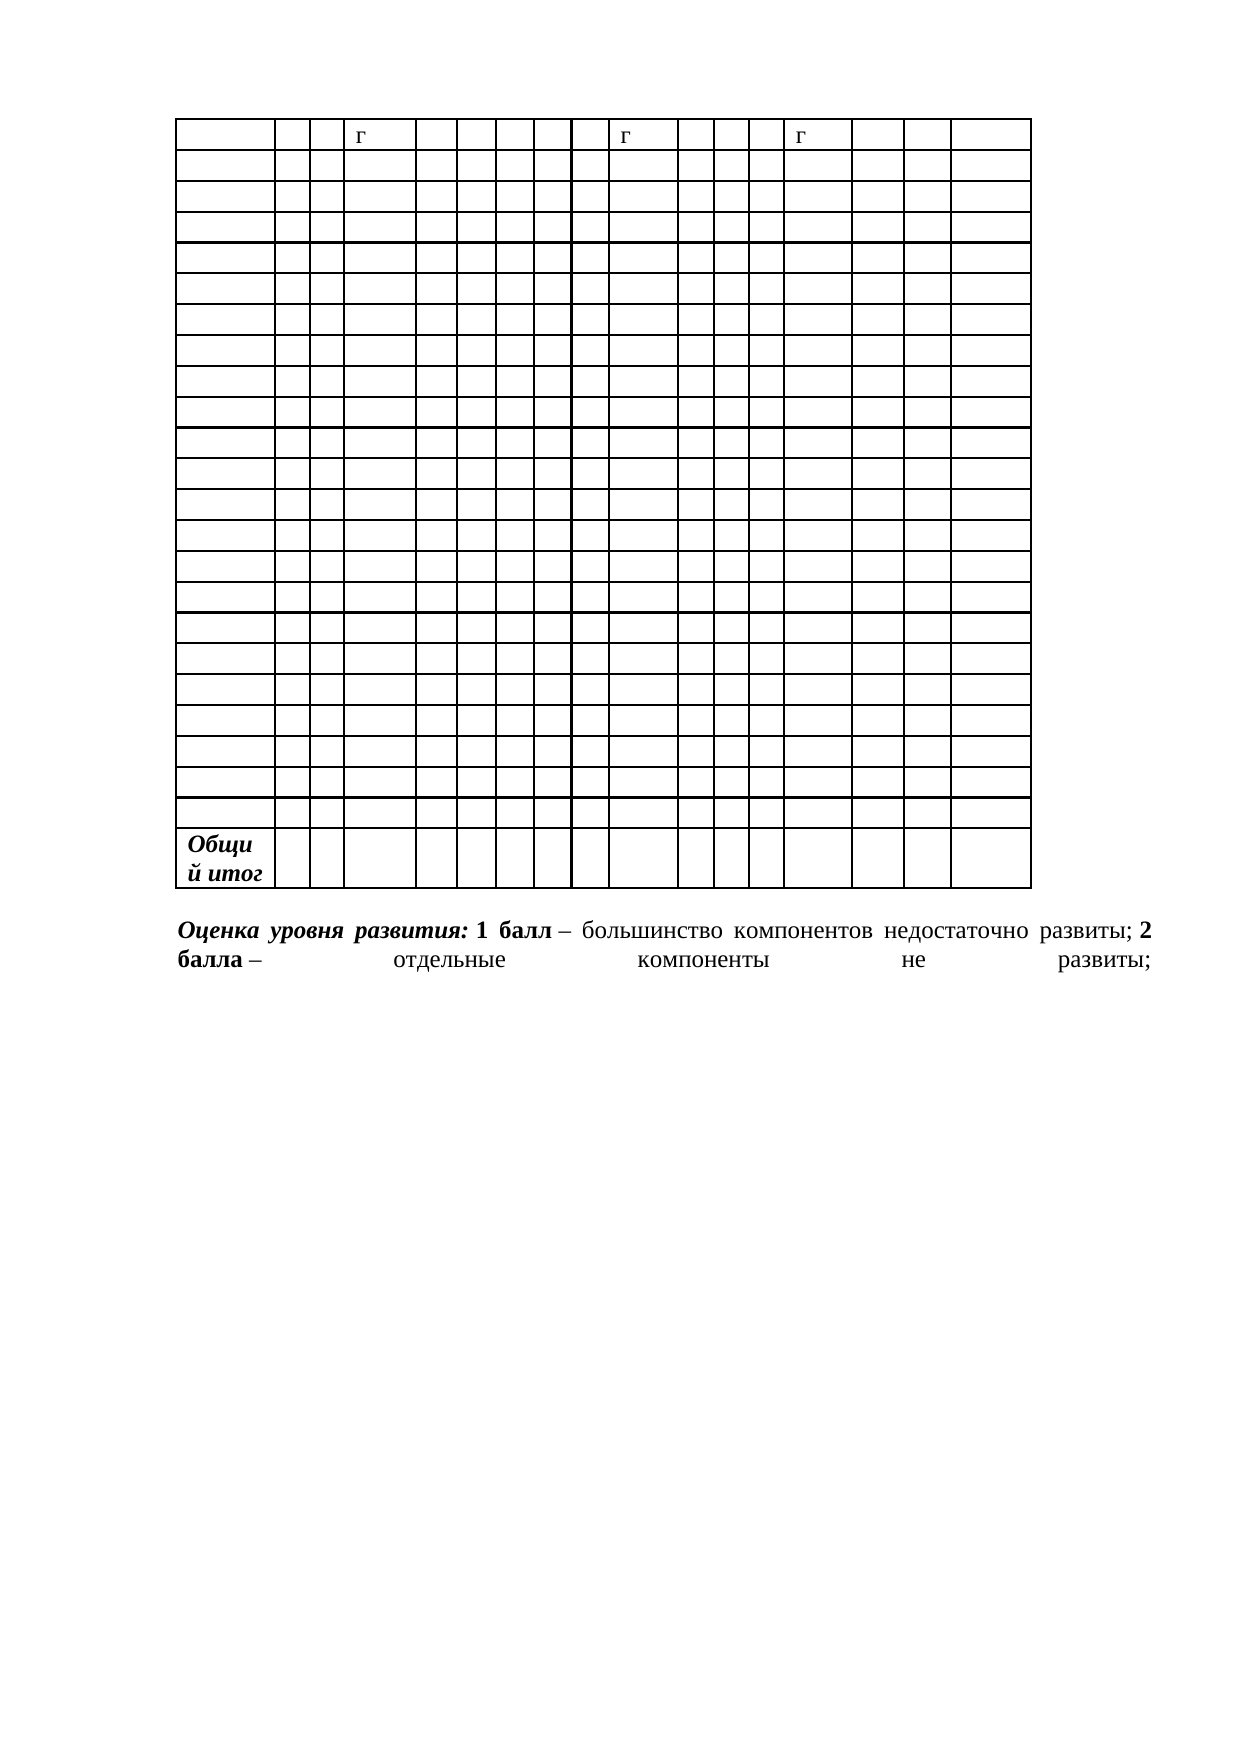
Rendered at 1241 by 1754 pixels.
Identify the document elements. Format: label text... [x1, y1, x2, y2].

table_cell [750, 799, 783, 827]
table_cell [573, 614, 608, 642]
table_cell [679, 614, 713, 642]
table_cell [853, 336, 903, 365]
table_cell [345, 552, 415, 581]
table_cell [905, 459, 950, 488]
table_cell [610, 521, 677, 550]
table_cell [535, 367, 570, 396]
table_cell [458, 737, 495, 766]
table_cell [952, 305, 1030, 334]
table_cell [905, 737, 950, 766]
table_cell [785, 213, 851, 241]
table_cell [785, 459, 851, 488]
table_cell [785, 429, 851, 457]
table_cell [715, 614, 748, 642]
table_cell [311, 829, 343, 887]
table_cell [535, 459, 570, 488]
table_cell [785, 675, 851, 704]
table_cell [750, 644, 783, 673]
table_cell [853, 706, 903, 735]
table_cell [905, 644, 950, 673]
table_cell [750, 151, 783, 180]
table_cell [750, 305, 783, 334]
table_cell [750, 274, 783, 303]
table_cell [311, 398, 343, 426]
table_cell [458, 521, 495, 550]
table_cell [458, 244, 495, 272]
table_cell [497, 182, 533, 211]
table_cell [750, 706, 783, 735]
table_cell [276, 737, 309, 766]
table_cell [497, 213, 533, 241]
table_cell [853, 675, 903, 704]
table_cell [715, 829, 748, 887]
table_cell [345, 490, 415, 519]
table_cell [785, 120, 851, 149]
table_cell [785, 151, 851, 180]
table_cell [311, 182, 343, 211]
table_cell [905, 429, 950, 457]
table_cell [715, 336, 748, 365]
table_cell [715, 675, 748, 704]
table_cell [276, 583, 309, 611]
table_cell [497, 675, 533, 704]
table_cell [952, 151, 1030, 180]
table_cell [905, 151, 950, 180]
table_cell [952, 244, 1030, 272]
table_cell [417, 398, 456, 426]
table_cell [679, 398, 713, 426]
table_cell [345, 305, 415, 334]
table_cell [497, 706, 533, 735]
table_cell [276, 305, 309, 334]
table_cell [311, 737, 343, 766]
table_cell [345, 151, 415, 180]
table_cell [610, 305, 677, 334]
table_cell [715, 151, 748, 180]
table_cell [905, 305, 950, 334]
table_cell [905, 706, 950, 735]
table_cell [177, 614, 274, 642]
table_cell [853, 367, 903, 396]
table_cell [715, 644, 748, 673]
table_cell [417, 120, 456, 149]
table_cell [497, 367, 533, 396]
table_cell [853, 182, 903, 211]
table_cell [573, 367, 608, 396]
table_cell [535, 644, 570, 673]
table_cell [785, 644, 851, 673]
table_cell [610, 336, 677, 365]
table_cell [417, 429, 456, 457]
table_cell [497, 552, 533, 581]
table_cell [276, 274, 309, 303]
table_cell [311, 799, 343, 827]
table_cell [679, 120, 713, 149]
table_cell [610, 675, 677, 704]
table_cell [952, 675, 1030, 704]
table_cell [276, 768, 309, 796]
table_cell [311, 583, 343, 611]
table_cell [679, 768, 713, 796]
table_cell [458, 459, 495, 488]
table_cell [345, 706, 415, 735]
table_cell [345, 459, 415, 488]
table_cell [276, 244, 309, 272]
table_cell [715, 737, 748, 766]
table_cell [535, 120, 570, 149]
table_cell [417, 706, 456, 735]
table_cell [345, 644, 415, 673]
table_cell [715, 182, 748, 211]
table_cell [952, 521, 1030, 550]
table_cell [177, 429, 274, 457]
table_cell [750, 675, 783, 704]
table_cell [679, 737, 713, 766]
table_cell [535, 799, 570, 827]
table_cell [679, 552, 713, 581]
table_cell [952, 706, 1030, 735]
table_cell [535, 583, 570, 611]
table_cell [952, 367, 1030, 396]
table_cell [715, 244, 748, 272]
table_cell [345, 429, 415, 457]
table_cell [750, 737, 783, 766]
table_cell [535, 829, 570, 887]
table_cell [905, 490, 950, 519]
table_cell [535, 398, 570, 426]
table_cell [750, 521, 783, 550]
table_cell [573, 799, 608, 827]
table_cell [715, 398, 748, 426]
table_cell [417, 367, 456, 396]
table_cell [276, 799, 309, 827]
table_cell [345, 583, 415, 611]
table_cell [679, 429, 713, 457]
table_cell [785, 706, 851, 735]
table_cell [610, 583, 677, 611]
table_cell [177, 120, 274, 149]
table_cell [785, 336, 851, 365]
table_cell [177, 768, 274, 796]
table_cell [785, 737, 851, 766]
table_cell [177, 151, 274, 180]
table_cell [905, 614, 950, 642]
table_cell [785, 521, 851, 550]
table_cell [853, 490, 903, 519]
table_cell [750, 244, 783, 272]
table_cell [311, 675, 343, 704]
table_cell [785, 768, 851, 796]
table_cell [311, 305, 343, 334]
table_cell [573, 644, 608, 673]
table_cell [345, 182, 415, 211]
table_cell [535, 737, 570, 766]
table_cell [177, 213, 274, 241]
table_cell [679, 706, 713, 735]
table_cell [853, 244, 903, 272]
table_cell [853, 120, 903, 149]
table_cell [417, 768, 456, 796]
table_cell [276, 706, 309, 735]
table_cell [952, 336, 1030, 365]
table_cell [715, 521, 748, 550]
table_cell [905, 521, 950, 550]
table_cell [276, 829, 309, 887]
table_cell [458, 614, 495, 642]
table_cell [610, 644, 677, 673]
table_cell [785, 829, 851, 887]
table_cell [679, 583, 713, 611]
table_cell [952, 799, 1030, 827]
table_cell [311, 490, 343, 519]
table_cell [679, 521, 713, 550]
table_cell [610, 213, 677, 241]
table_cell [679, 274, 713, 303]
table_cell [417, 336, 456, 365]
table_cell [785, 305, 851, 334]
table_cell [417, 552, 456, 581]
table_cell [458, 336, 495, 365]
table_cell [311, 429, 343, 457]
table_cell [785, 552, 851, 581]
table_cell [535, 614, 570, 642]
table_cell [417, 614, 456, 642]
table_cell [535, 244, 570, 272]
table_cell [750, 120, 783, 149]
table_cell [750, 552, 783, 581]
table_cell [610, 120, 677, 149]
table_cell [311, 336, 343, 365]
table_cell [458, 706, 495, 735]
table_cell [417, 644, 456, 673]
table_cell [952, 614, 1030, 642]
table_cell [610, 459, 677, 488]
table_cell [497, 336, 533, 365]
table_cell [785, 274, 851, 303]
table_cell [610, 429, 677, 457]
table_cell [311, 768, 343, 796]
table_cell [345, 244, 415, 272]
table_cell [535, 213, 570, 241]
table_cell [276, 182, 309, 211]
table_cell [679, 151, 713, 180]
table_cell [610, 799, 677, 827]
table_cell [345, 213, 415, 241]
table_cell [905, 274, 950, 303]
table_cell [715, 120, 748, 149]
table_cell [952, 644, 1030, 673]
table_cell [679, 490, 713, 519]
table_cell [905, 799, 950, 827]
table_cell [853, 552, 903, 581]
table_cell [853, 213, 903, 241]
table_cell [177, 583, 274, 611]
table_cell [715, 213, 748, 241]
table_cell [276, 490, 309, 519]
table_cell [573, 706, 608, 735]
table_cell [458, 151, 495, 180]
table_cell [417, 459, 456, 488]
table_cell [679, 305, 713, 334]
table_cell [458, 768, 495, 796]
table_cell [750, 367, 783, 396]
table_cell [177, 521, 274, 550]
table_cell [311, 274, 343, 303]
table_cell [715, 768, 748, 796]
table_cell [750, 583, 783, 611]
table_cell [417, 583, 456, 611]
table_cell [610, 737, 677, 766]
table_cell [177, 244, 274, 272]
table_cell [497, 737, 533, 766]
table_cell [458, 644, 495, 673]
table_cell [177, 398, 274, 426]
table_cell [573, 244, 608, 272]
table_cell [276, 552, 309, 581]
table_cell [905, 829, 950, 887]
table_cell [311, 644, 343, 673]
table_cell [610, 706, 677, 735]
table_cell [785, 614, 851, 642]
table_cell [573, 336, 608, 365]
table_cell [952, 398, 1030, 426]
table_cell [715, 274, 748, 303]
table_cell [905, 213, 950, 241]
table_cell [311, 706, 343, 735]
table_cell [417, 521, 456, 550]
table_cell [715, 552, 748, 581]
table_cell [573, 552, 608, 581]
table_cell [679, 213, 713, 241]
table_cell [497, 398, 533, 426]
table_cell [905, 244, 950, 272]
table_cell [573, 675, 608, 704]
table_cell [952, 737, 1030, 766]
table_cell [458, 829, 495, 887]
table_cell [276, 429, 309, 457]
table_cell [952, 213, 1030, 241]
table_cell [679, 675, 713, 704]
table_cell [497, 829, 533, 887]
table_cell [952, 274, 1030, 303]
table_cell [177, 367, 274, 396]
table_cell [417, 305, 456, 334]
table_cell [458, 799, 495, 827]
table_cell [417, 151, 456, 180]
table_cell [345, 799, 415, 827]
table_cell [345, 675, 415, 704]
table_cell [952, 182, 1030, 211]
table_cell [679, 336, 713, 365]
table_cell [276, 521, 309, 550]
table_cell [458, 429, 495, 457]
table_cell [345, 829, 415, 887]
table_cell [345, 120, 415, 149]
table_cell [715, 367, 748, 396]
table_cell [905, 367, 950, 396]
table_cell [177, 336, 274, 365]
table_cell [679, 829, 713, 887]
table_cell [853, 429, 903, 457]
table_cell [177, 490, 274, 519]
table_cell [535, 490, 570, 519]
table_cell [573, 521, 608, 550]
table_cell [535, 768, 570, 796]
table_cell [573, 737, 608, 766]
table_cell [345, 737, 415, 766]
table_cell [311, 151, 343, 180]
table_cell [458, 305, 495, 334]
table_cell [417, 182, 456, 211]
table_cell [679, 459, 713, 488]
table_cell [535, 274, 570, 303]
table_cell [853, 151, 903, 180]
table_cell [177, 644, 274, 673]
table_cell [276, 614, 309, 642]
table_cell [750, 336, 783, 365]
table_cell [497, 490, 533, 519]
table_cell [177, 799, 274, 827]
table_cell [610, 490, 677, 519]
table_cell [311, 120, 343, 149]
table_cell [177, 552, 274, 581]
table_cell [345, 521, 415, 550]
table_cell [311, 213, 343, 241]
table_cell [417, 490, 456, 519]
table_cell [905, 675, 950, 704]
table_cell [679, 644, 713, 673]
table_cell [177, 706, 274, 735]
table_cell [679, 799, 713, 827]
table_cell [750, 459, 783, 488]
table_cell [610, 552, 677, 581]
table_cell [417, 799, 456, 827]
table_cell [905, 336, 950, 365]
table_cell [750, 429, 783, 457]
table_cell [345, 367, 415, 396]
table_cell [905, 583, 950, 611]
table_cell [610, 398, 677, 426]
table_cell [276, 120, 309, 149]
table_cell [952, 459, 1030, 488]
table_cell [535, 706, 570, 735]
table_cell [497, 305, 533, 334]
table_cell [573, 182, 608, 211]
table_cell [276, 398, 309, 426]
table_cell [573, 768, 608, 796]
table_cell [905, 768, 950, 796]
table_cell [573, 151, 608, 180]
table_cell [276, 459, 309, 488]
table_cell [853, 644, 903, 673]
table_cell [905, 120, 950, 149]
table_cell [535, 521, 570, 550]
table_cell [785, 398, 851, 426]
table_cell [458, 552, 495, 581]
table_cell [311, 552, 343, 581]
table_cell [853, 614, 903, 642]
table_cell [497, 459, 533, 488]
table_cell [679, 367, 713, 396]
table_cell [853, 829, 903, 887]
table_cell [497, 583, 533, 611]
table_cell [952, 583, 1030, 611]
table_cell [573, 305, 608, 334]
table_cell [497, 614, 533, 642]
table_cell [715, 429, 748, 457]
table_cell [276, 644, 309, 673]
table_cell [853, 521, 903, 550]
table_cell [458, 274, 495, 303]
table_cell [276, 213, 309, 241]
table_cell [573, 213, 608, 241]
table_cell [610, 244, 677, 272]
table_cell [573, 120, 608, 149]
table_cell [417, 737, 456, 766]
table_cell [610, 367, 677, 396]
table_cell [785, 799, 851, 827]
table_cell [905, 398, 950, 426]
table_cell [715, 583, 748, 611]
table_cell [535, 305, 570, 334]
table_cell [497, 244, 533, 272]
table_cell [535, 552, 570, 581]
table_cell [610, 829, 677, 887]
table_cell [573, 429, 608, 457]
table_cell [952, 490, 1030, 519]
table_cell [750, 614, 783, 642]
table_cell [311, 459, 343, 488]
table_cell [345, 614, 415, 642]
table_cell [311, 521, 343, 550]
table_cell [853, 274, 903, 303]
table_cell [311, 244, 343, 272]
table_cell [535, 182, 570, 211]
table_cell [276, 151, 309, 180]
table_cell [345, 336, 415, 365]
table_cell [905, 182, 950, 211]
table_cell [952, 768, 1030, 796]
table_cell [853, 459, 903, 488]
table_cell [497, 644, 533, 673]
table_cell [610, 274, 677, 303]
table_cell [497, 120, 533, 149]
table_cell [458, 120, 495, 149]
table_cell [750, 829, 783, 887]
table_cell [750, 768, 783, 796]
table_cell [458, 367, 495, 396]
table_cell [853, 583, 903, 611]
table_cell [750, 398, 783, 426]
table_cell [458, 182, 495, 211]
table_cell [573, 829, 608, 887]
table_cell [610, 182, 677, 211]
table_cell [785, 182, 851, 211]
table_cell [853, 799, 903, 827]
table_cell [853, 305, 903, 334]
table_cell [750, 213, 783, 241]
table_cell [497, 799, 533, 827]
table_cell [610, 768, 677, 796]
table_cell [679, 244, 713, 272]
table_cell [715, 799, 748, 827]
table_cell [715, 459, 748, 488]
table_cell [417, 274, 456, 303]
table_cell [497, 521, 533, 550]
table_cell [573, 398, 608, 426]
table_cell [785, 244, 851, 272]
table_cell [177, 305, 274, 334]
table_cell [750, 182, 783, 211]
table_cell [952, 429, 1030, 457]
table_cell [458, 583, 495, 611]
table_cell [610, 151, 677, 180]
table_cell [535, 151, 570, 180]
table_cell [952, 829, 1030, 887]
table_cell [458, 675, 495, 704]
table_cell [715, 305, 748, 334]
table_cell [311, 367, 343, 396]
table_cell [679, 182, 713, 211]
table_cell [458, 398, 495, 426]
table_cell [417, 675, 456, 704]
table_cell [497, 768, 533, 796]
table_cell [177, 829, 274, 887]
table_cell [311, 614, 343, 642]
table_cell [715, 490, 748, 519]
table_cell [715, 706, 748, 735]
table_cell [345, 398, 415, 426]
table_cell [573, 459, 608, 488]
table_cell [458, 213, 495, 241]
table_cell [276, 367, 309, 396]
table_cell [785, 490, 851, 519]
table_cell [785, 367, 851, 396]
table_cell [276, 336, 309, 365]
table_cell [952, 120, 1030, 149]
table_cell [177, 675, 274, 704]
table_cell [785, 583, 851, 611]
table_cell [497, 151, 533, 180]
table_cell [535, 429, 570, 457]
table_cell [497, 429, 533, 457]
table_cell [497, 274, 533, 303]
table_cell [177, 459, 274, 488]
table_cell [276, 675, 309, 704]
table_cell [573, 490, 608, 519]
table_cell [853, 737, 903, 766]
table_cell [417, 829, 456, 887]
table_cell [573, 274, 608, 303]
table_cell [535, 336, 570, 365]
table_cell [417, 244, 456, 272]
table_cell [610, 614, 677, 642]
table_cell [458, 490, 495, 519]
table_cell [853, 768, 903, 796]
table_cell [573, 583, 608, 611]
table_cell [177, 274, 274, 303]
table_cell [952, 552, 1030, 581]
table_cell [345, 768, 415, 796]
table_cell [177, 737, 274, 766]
text Оценка уровня развития: 1 балл – большинство компонентов недостаточно развиты; 2 балла – отдельные компоненты не развиты; [177, 916, 1152, 1001]
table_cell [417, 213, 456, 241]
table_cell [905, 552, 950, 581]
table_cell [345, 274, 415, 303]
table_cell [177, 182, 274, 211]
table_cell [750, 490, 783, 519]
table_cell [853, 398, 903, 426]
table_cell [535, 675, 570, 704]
